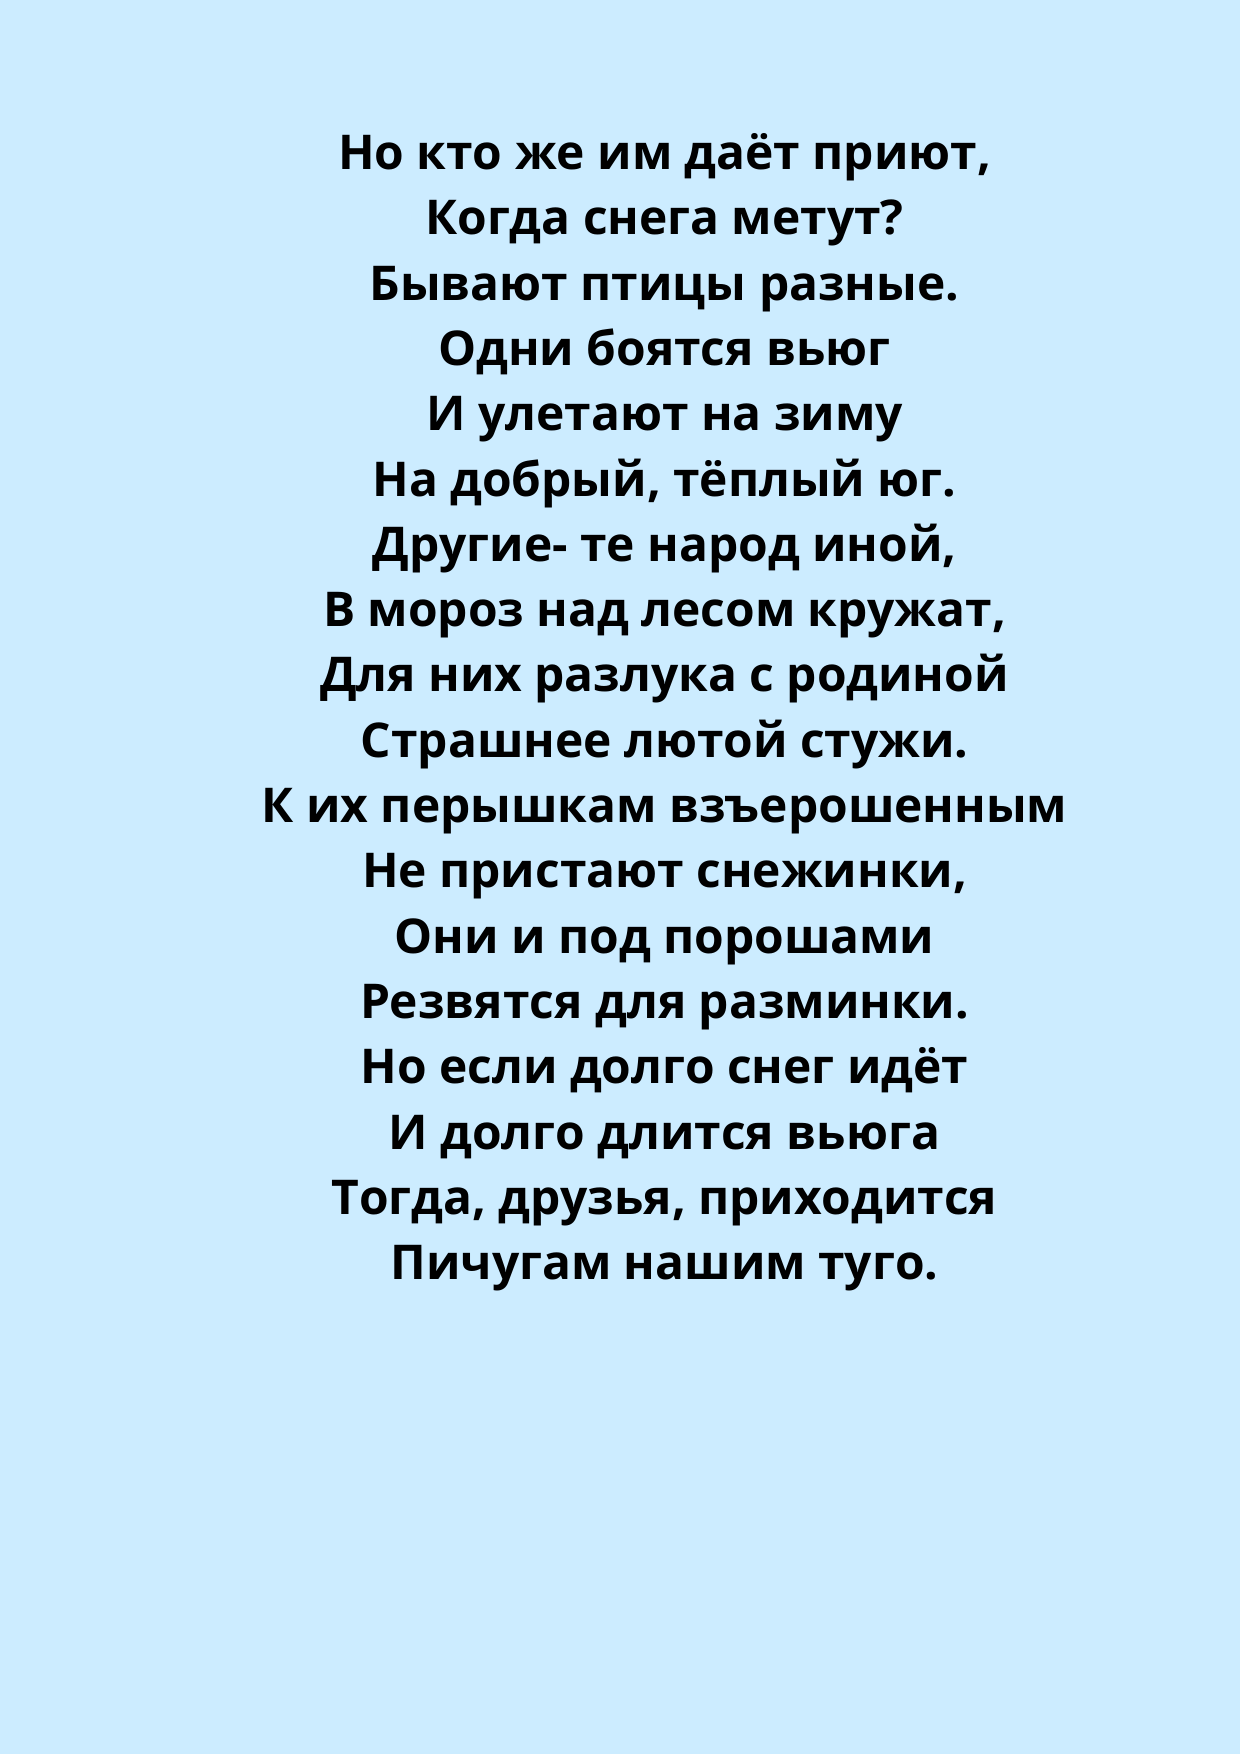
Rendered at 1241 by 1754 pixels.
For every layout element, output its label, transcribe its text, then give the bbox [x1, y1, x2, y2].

text Страшнее лютой стужи. [177, 706, 1152, 771]
text Когда снега метут? [177, 183, 1152, 249]
text Тогда, друзья, приходится [177, 1163, 1152, 1228]
text Другие- те народ иной, [177, 510, 1152, 575]
text Они и под порошами [177, 902, 1152, 967]
text К их перышкам взъерошенным [177, 771, 1152, 837]
text Для них разлука с родиной [177, 641, 1152, 706]
text Резвятся для разминки. [177, 967, 1152, 1032]
text Бывают птицы разные. [177, 249, 1152, 314]
text В мороз над лесом кружат, [177, 575, 1152, 641]
text Не пристают снежинки, [177, 837, 1152, 902]
text И улетают на зиму [177, 379, 1152, 445]
text На добрый, тёплый юг. [177, 445, 1152, 510]
text Но кто же им даёт приют, [177, 118, 1152, 183]
text И долго длится вьюга [177, 1098, 1152, 1163]
text Одни боятся вьюг [177, 314, 1152, 379]
text Пичугам нашим туго. [177, 1228, 1152, 1294]
text Но если долго снег идёт [177, 1032, 1152, 1098]
